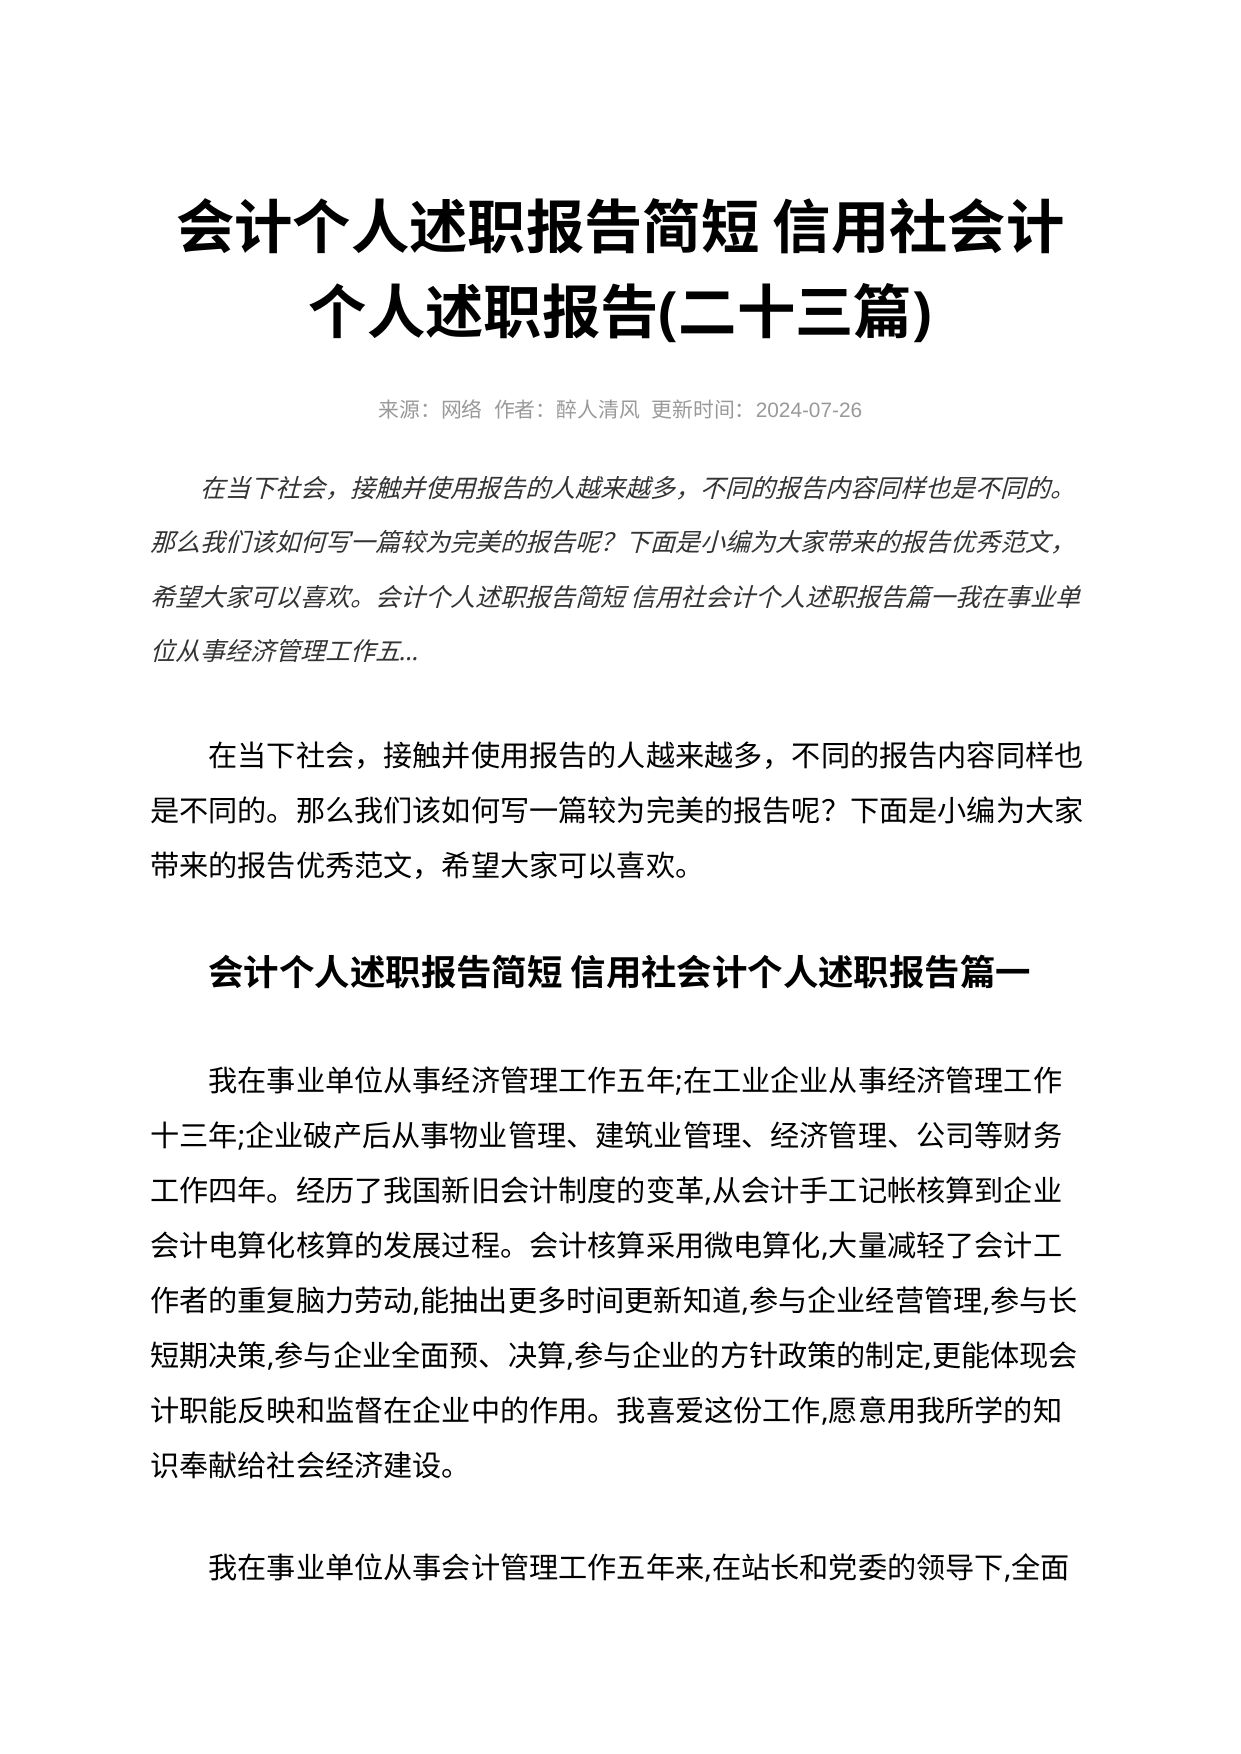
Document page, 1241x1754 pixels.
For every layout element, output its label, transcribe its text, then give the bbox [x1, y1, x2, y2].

text 我在事业单位从事经济管理工作五年;在工业企业从事经济管理工作十三年;企业破产后从事物业管理、建筑业管理、经济管理、公司等财务工作四年。经历了我国新旧会计制度的变革,从会计手工记帐核算到企业会计电算化核算的发展过程。会计核算采用微电算化,大量减轻了会计工作者的重复脑力劳动,能抽出更多时间更新知道,参与企业经营管理,参与长短期决策,参与企业全面预、决算,参与企业的方针政策的制定,更能体现会计职能反映和监督在企业中的作用。我喜爱这份工作,愿意用我所学的知识奉献给社会经济建设。 [150, 1058, 1090, 1485]
text 在当下社会，接触并使用报告的人越来越多，不同的报告内容同样也是不同的。那么我们该如何写一篇较为完美的报告呢？下面是小编为大家带来的报告优秀范文，希望大家可以喜欢。会计个人述职报告简短 信用社会计个人述职报告篇一我在事业单位从事经济管理工作五... [150, 468, 1090, 668]
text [150, 1544, 1090, 1587]
text 在当下社会，接触并使用报告的人越来越多，不同的报告内容同样也是不同的。那么我们该如何写一篇较为完美的报告呢？下面是小编为大家带来的报告优秀范文，希望大家可以喜欢。 [150, 733, 1090, 885]
text 来源：网络 作者：醉人清风 更新时间：2024-07-26 [150, 397, 1090, 421]
text 会计个人述职报告简短 信用社会计个人述职报告篇一 [150, 944, 1090, 995]
subtitle 会计个人述职报告简短 信用社会计个人述职报告(二十三篇) [150, 181, 1090, 351]
